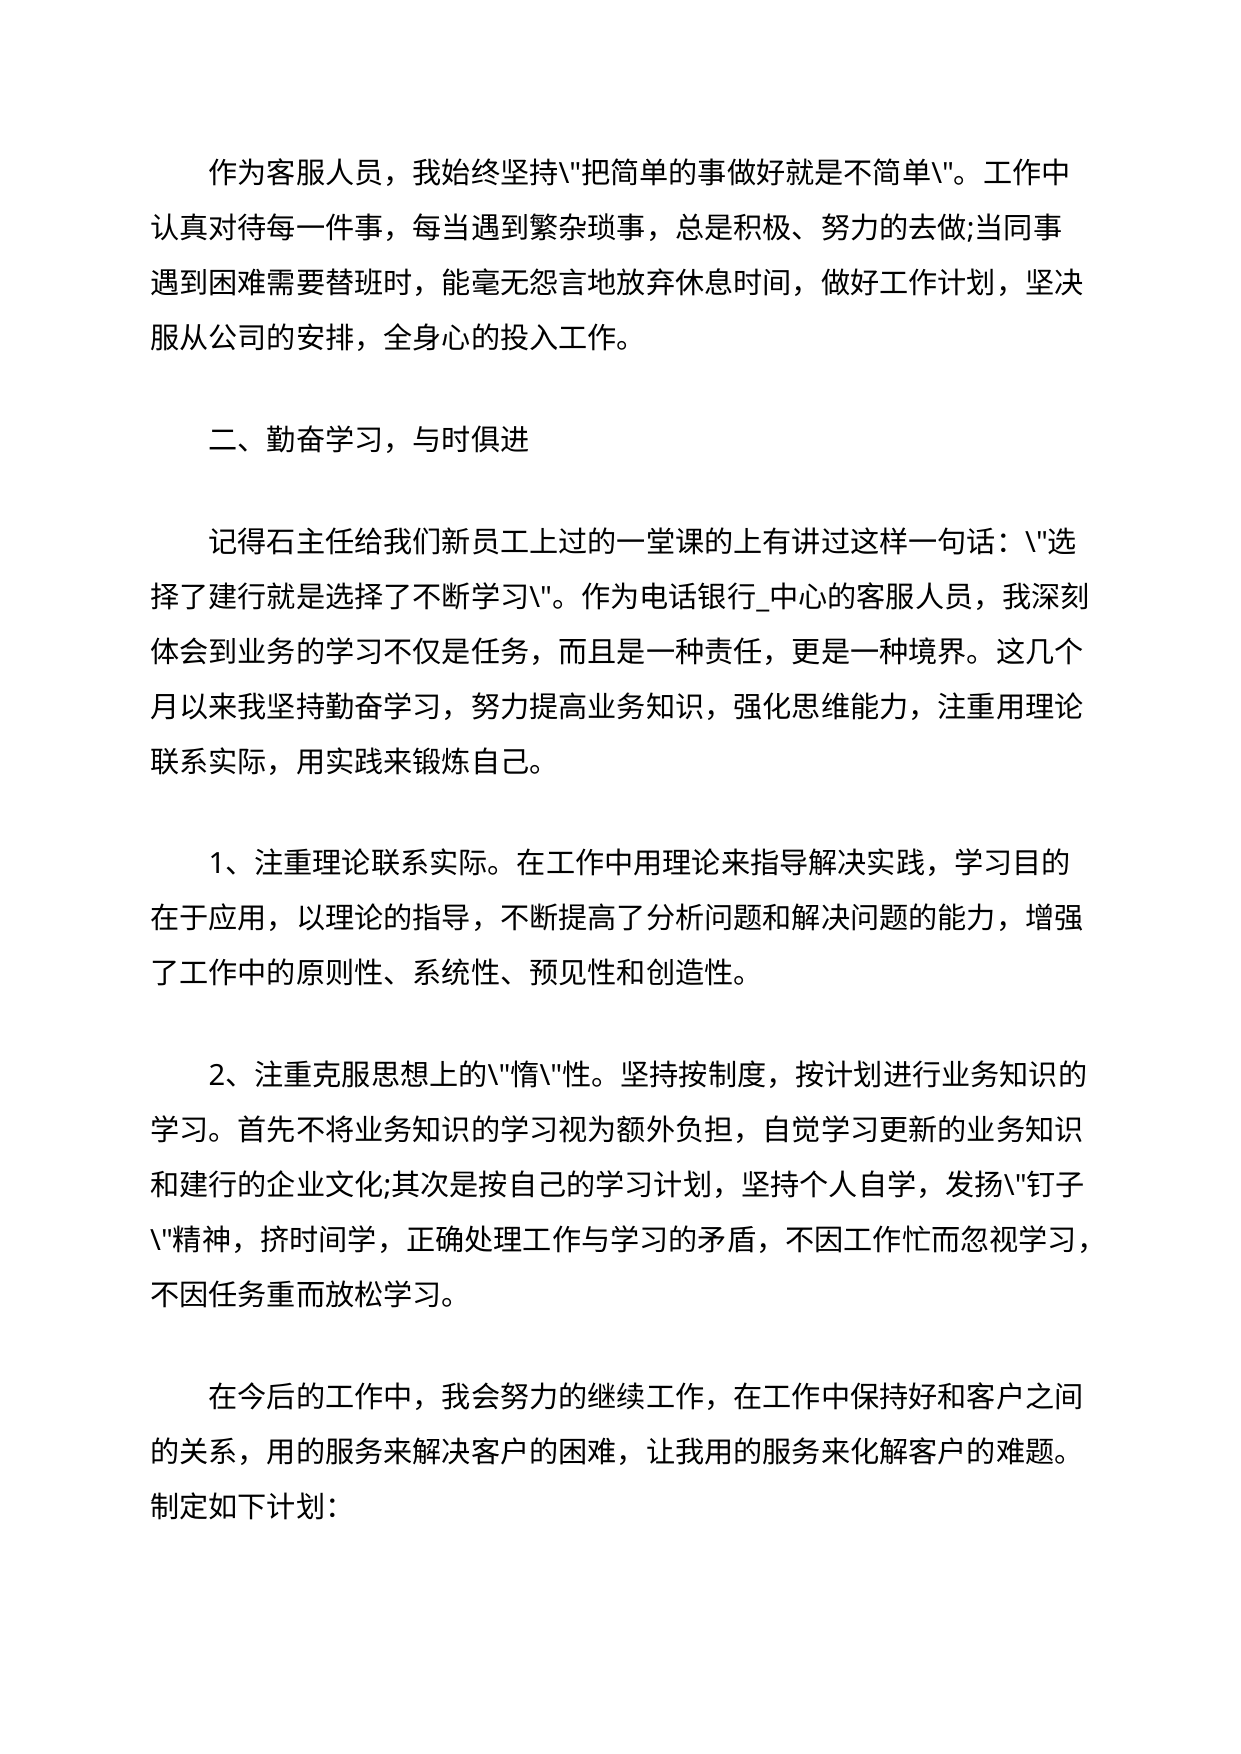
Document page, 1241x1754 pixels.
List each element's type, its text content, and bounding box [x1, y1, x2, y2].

text 在今后的工作中，我会努力的继续工作，在工作中保持好和客户之间的关系，用的服务来解决客户的困难，让我用的服务来化解客户的难题。制定如下计划： [150, 1373, 1090, 1525]
text 记得石主任给我们新员工上过的一堂课的上有讲过这样一句话：\"选择了建行就是选择了不断学习\"。作为电话银行_中心的客服人员，我深刻体会到业务的学习不仅是任务，而且是一种责任，更是一种境界。这几个月以来我坚持勤奋学习，努力提高业务知识，强化思维能力，注重用理论联系实际，用实践来锻炼自己。 [150, 518, 1090, 781]
text 二、勤奋学习，与时俱进 [150, 417, 1090, 459]
text 2、注重克服思想上的\"惰\"性。坚持按制度，按计划进行业务知识的学习。首先不将业务知识的学习视为额外负担，自觉学习更新的业务知识和建行的企业文化;其次是按自己的学习计划，坚持个人自学，发扬\"钉子\"精神，挤时间学，正确处理工作与学习的矛盾，不因工作忙而忽视学习，不因任务重而放松学习。 [150, 1052, 1090, 1314]
text 作为客服人员，我始终坚持\"把简单的事做好就是不简单\"。工作中认真对待每一件事，每当遇到繁杂琐事，总是积极、努力的去做;当同事遇到困难需要替班时，能毫无怨言地放弃休息时间，做好工作计划，坚决服从公司的安排，全身心的投入工作。 [150, 150, 1090, 357]
text 1、注重理论联系实际。在工作中用理论来指导解决实践，学习目的在于应用，以理论的指导，不断提高了分析问题和解决问题的能力，增强了工作中的原则性、系统性、预见性和创造性。 [150, 840, 1090, 992]
